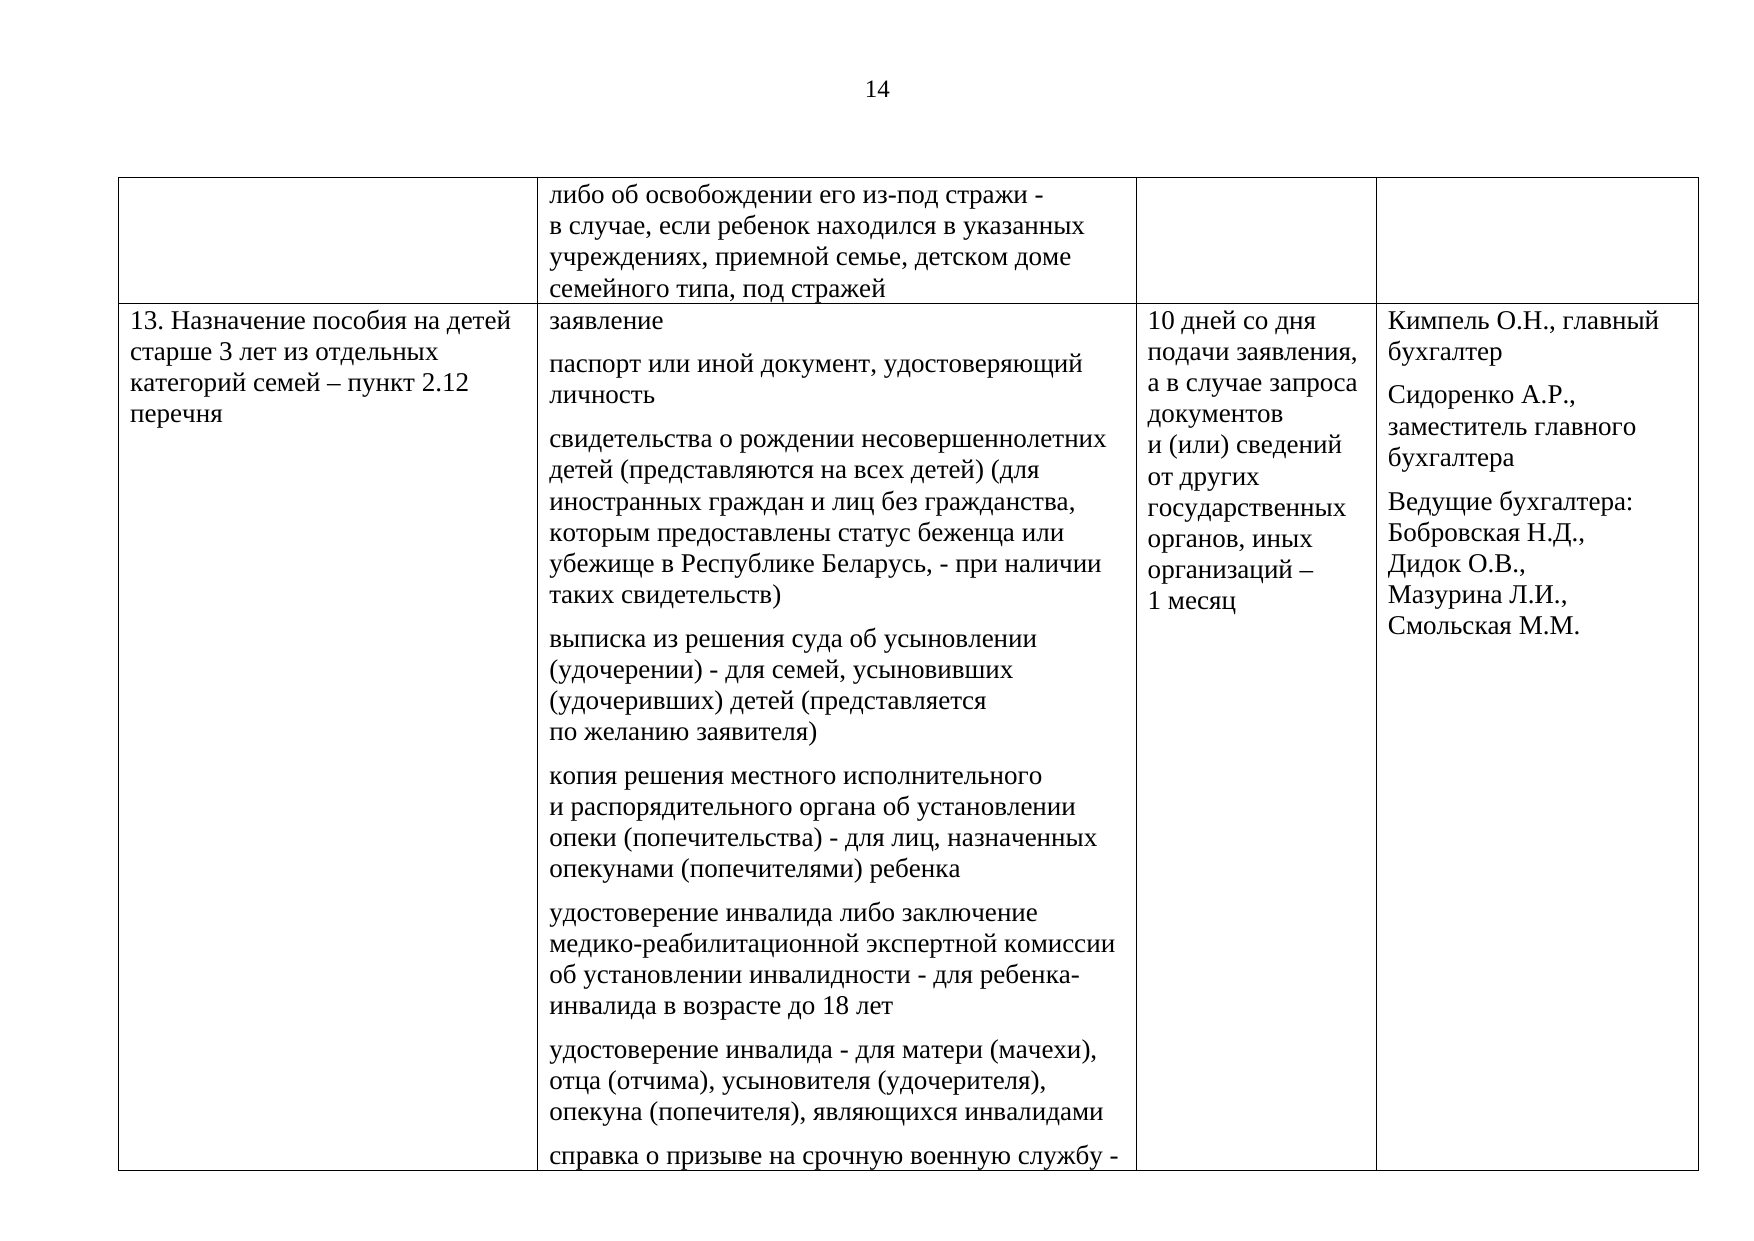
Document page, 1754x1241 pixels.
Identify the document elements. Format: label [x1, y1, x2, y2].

table_cell [1137, 178, 1376, 303]
table_cell [1377, 304, 1698, 1170]
table_cell [538, 178, 1136, 303]
table_cell [538, 304, 1136, 1170]
table_cell [1377, 178, 1698, 303]
table_cell [119, 304, 537, 1170]
table_cell [1137, 304, 1376, 1170]
table_cell [119, 178, 537, 303]
